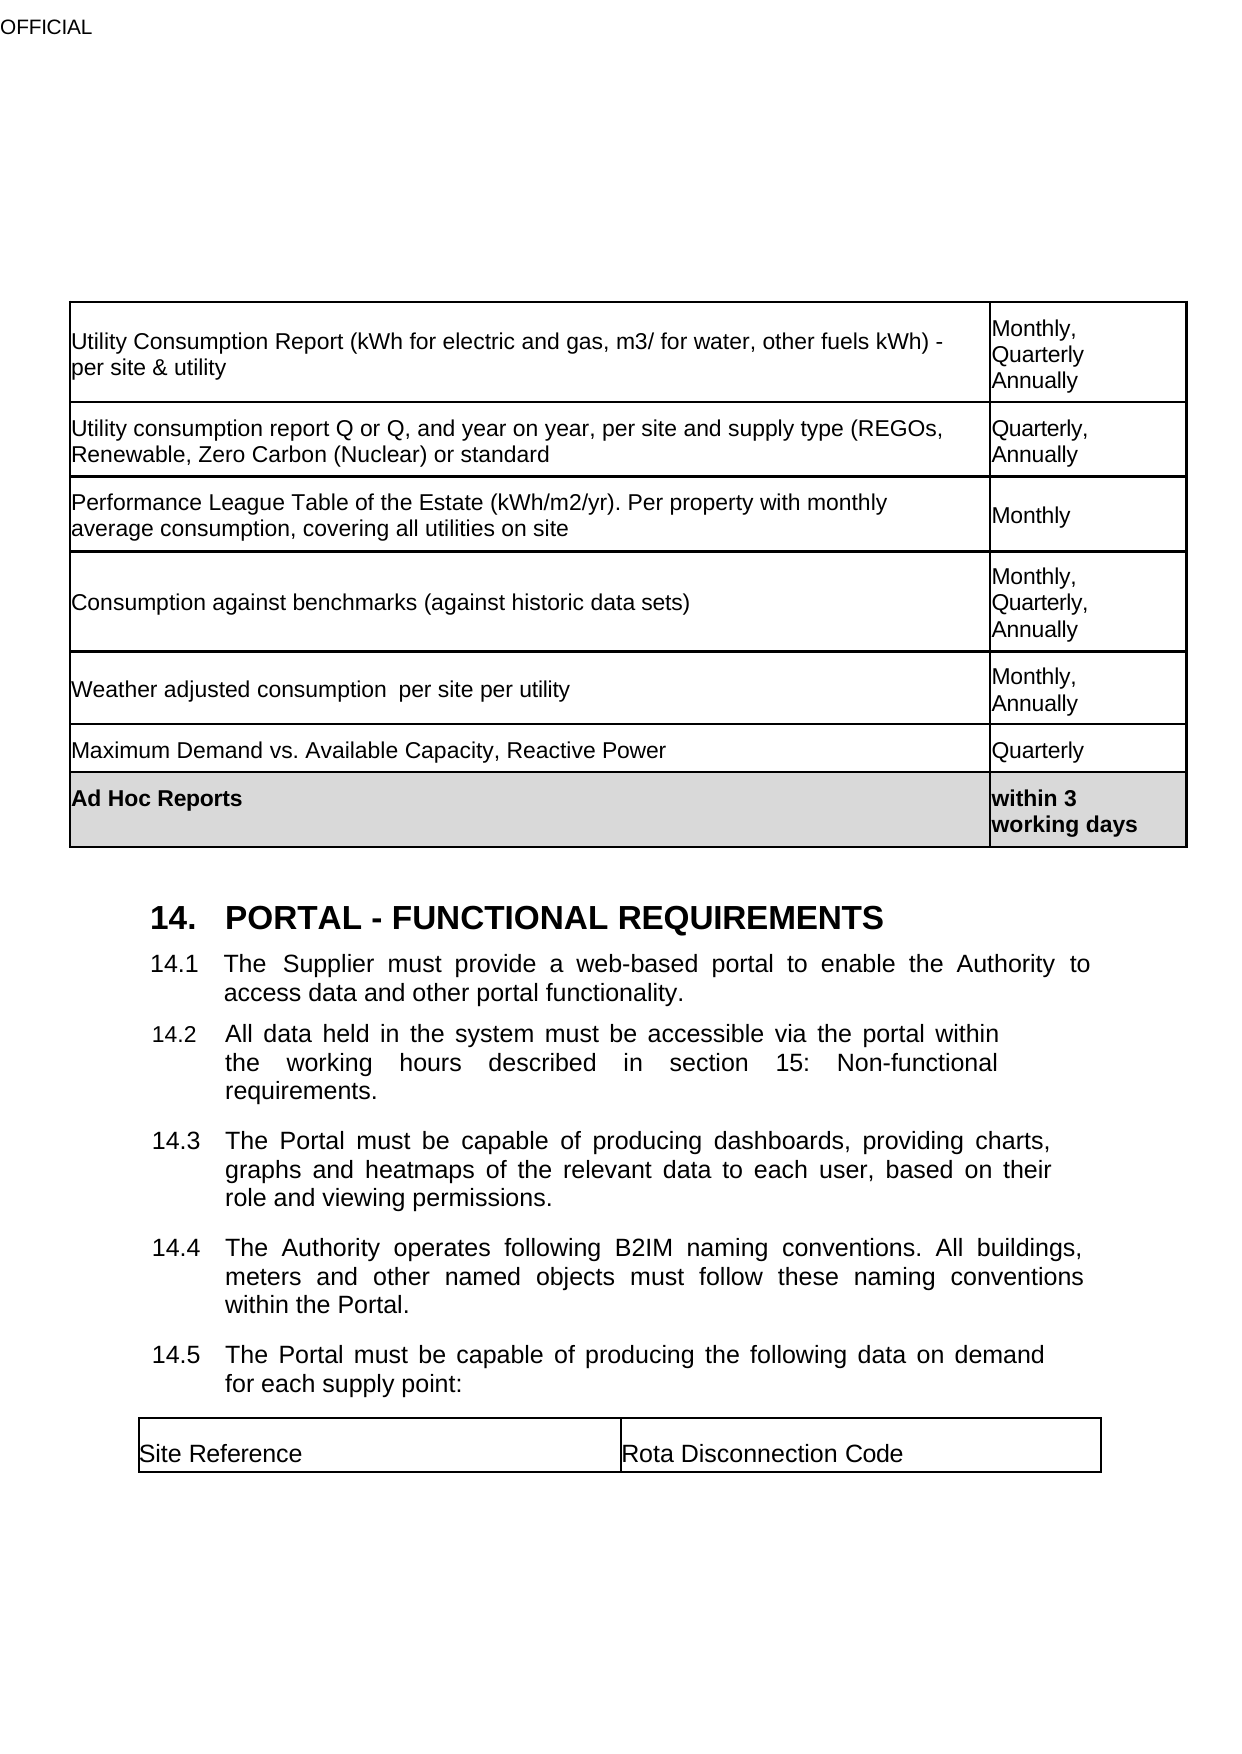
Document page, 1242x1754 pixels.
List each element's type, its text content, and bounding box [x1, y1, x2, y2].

table_cell Ad Hoc Reports [71, 773, 989, 846]
list All data held in the system must be accessible via the portal within the working hours described in section 15: Non-functional requirements. [152, 1019, 999, 1105]
list The Supplier must provide a web-based portal to enable the Authority to access data and other portal functionality. [150, 949, 1090, 1006]
table_cell Monthly [991, 478, 1185, 550]
list The Portal must be capable of producing the following data on demand for each supply point: [152, 1340, 1045, 1398]
list The Portal must be capable of producing dashboards, providing charts, graphs and heatmaps of the relevant data to each user, based on their role and viewing permissions. [152, 1126, 1052, 1212]
table_cell Weather adjusted consumption per site per utility [71, 653, 989, 723]
table_header Utility Consumption Report (kWh for electric and gas, m3/ for water, other fuels kWh) - per site & utility [71, 303, 989, 401]
table_cell Consumption against benchmarks (against historic data sets) [71, 553, 989, 650]
table_cell Quarterly, Annually [991, 403, 1185, 475]
table_cell Performance League Table of the Estate (kWh/m2/yr). Per property with monthly average consumption, covering all utilities on site [71, 478, 989, 550]
table_cell Monthly, Annually [991, 653, 1185, 723]
table_cell Monthly, Quarterly, Annually [991, 553, 1185, 650]
table_header Monthly, Quarterly Annually [991, 303, 1185, 401]
table_cell Maximum Demand vs. Available Capacity, Reactive Power [71, 725, 989, 771]
table_cell within 3 working days [991, 773, 1185, 846]
list The Authority operates following B2IM naming conventions. All buildings, meters and other named objects must follow these naming conventions within the Portal. [152, 1233, 1084, 1319]
list PORTAL - FUNCTIONAL REQUIREMENTS [150, 898, 1212, 936]
table_cell Utility consumption report Q or Q, and year on year, per site and supply type (REGOs, Renewable, Zero Carbon (Nuclear) or standard [71, 403, 989, 475]
table_cell Quarterly [991, 725, 1185, 771]
